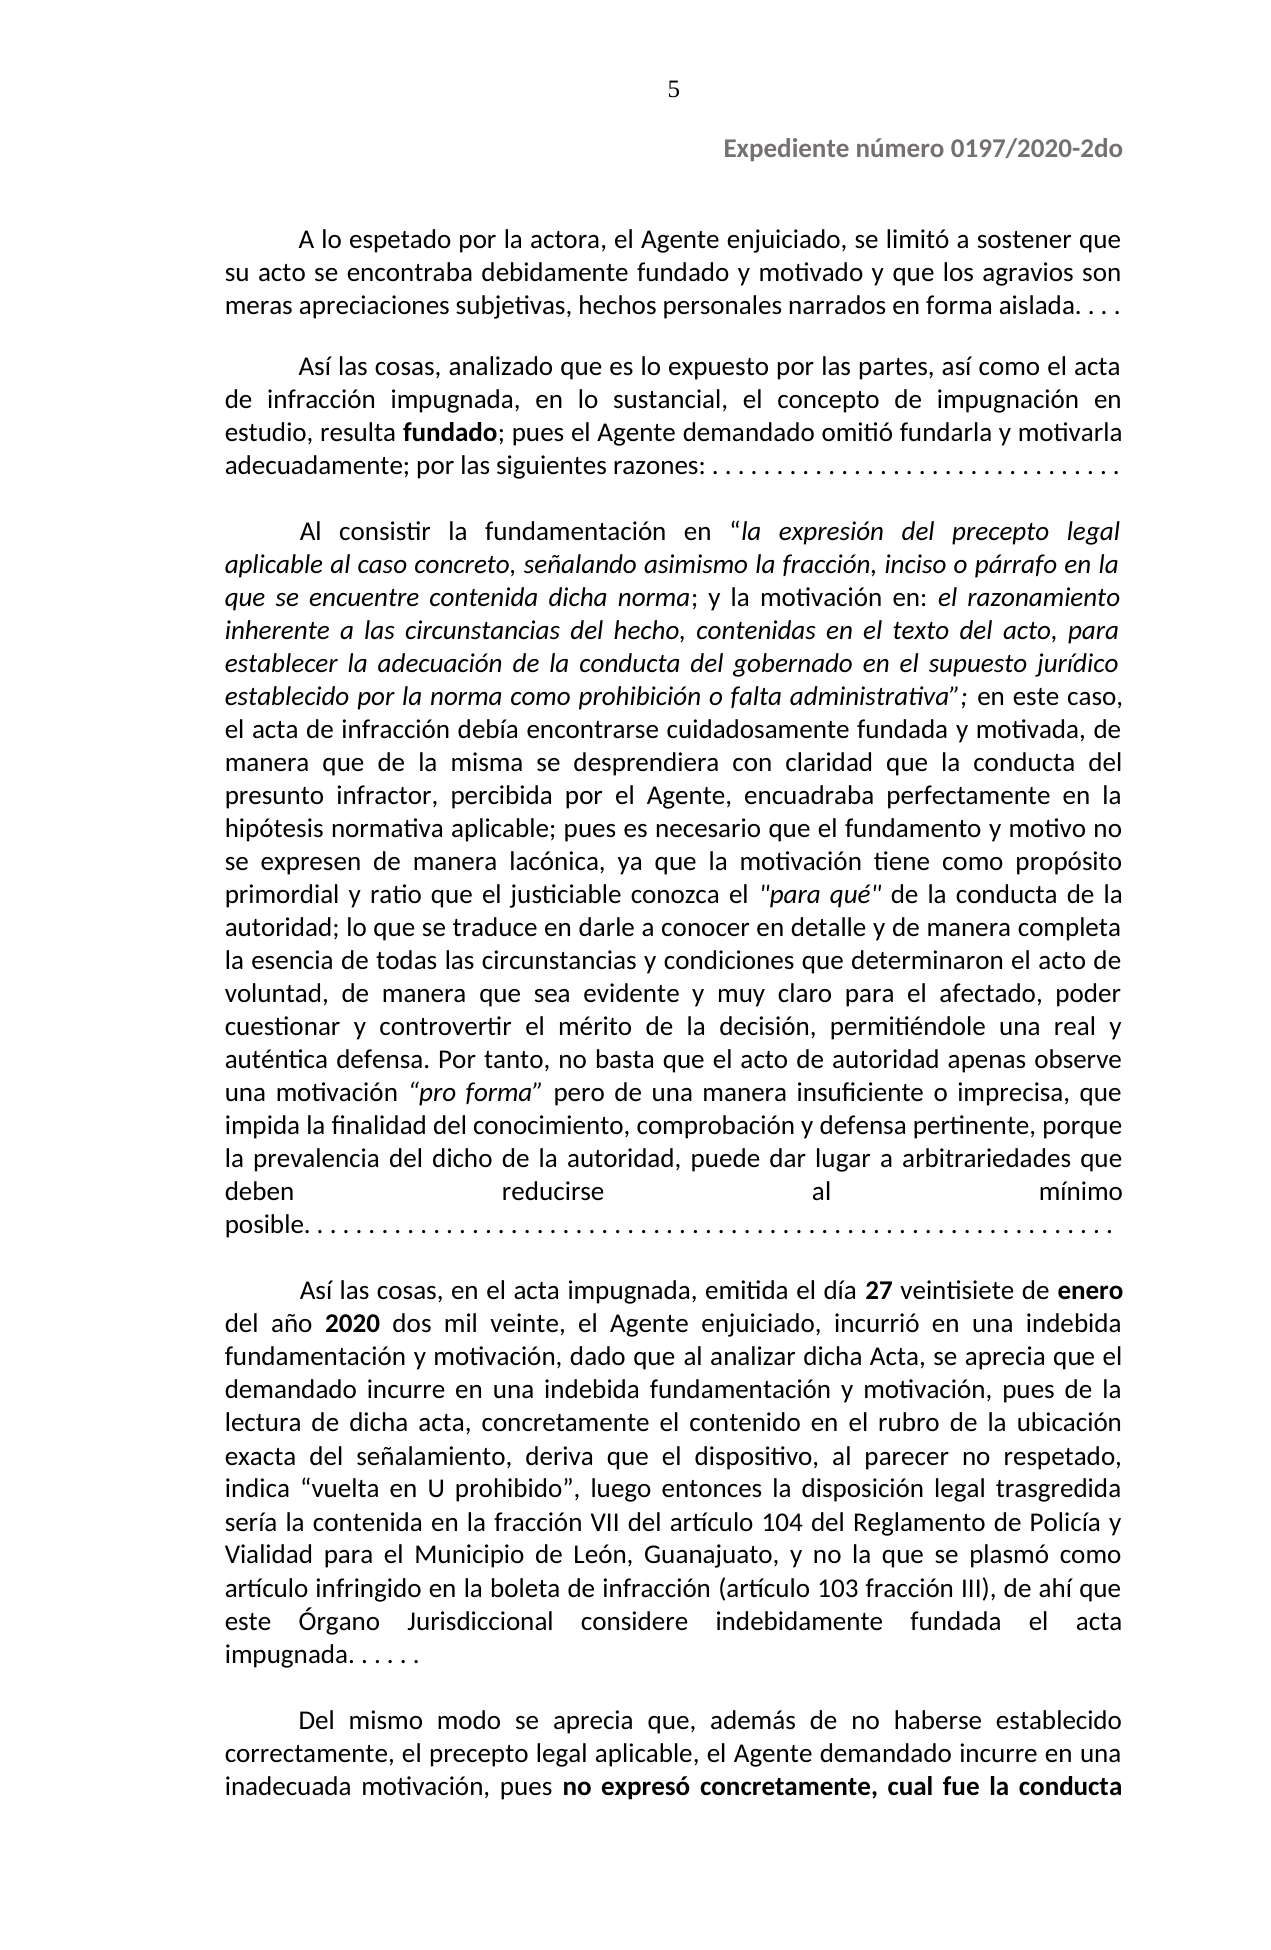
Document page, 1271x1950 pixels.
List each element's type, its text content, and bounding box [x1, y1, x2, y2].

text Al consistir la fundamentación en “la expresión del precepto legal aplicable al caso concreto, señalando asimismo la fracción, inciso o párrafo en la que se encuentre contenida dicha norma; y la motivación en: el razonamiento inherente a las circunstancias del hecho, contenidas en el texto del acto, para establecer la adecuación de la conducta del gobernado en el supuesto jurídico establecido por la norma como prohibición o falta administrativa”; en este caso, el acta de infracción debía encontrarse cuidadosamente fundada y motivada, de manera que de la misma se desprendiera con claridad que la conducta del presunto infractor, percibida por el Agente, encuadraba perfectamente en la hipótesis normativa aplicable; pues es necesario que el fundamento y motivo no se expresen de manera lacónica, ya que la motivación tiene como propósito primordial y ratio que el justiciable conozca el "para qué" de la conducta de la autoridad; lo que se traduce en darle a conocer en detalle y de manera completa la esencia de todas las circunstancias y condiciones que determinaron el acto de voluntad, de manera que sea evidente y muy claro para el afectado, poder cuestionar y controvertir el mérito de la decisión, permitiéndole una real y auténtica defensa. Por tanto, no basta que el acto de autoridad apenas observe una motivación “pro forma” pero de una manera insuficiente o imprecisa, que impida la finalidad del conocimiento, comprobación y defensa pertinente, porque la prevalencia del dicho de la autoridad, puede dar lugar a arbitrariedades que deben reducirse al mínimo posible. . . . . . . . . . . . . . . . . . . . . . . . . . . . . . . . . . . . . . . . . . . . . . . . . . . . . . . . . . . . . . . [224, 514, 1123, 1241]
text Así las cosas, analizado que es lo expuesto por las partes, así como el acta de infracción impugnada, en lo sustancial, el concepto de impugnación en estudio, resulta fundado; pues el Agente demandado omitió fundarla y motivarla adecuadamente; por las siguientes razones: . . . . . . . . . . . . . . . . . . . . . . . . . . . . . . . . [224, 349, 1123, 481]
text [224, 1703, 1123, 1802]
text A lo espetado por la actora, el Agente enjuiciado, se limitó a sostener que su acto se encontraba debidamente fundado y motivado y que los agravios son meras apreciaciones subjetivas, hechos personales narrados en forma aislada. . . . [224, 222, 1123, 321]
text Así las cosas, en el acta impugnada, emitida el día 27 veintisiete de enero del año 2020 dos mil veinte, el Agente enjuiciado, incurrió en una indebida fundamentación y motivación, dado que al analizar dicha Acta, se aprecia que el demandado incurre en una indebida fundamentación y motivación, pues de la lectura de dicha acta, concretamente el contenido en el rubro de la ubicación exacta del señalamiento, deriva que el dispositivo, al parecer no respetado, indica “vuelta en U prohibido”, luego entonces la disposición legal trasgredida sería la contenida en la fracción VII del artículo 104 del Reglamento de Policía y Vialidad para el Municipio de León, Guanajuato, y no la que se plasmó como artículo infringido en la boleta de infracción (artículo 103 fracción III), de ahí que este Órgano Jurisdiccional considere indebidamente fundada el acta impugnada. . . . . . [224, 1273, 1123, 1670]
